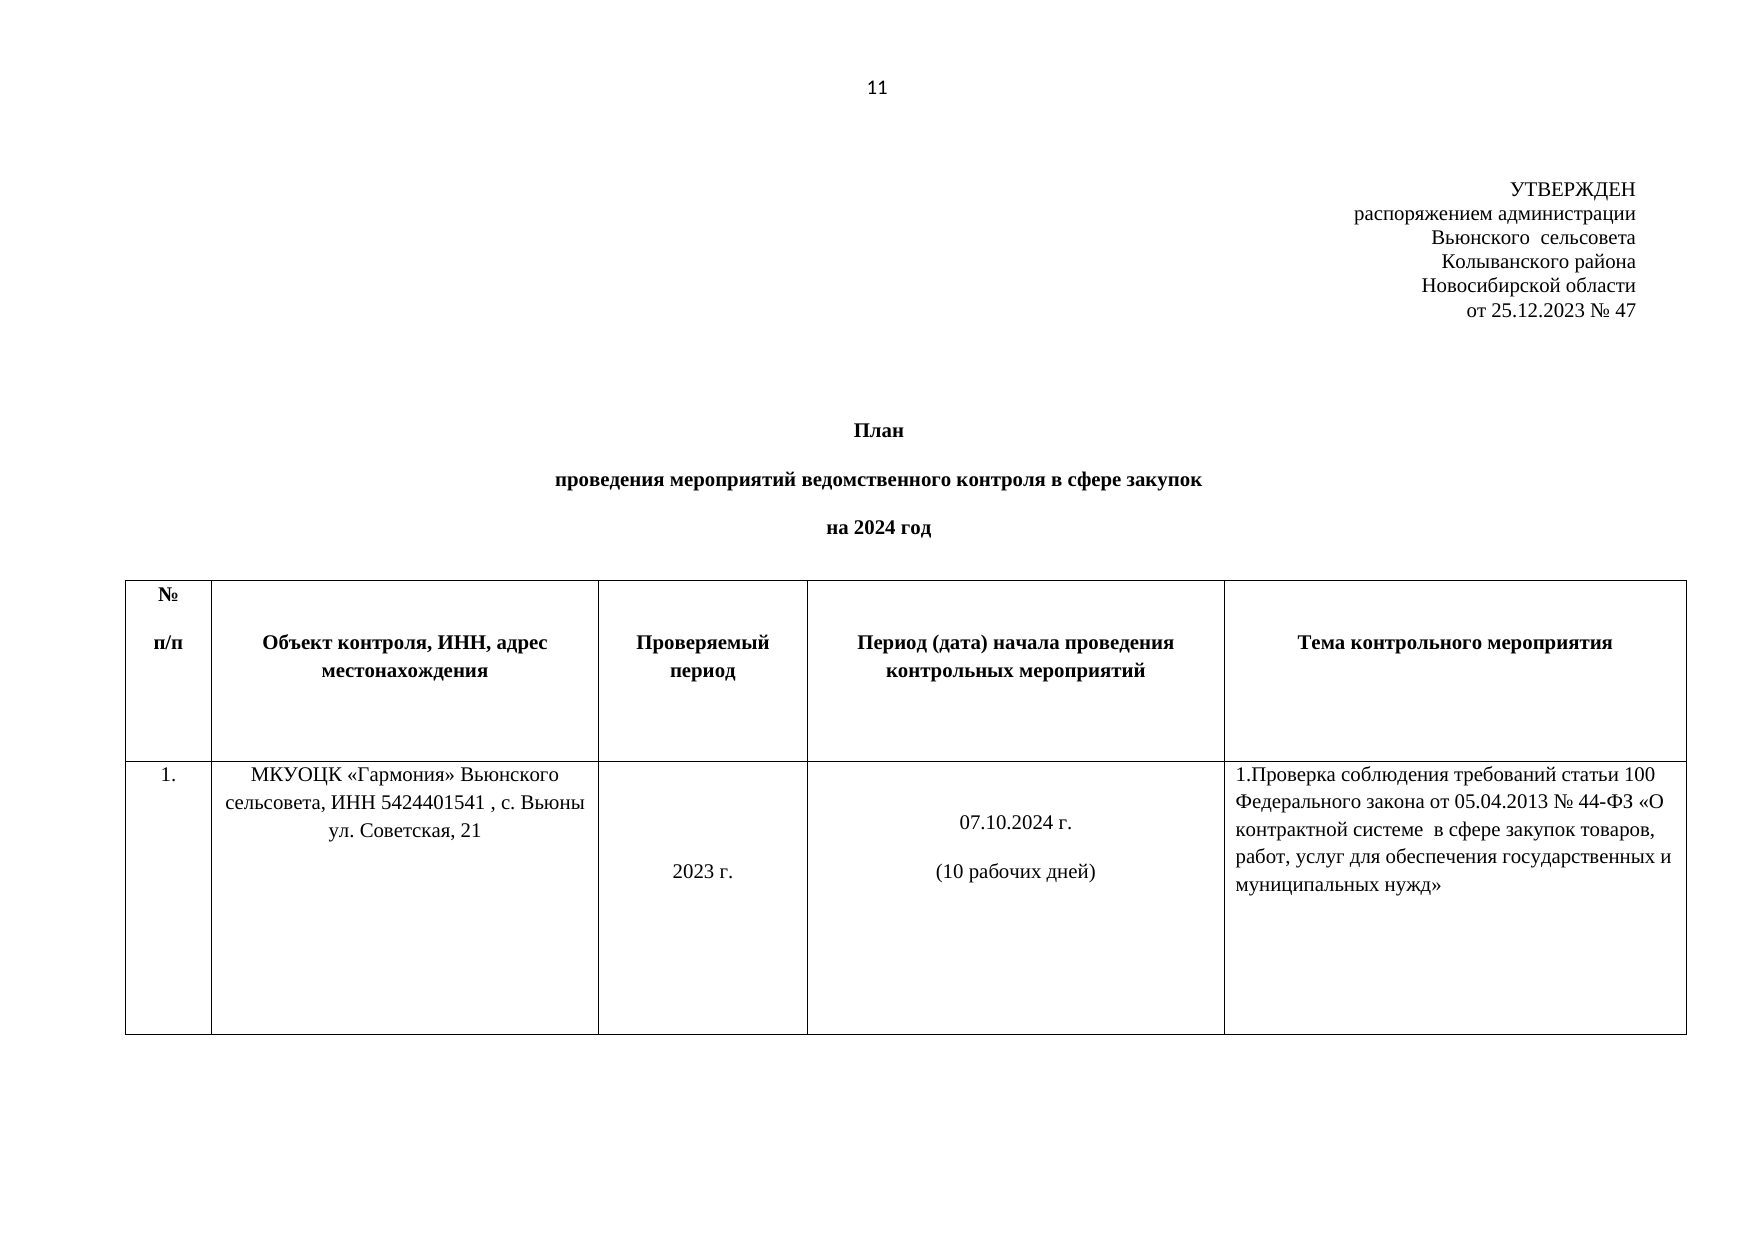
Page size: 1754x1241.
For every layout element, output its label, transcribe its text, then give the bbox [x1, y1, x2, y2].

table_cell МКУОЦК «Гармония» Вьюнского сельсовета, ИНН 5424401541 , с. Вьюны ул. Советская, 21 [212, 762, 598, 1034]
text Колыванского района [118, 249, 1636, 273]
text от 25.12.2023 № 47 [118, 297, 1636, 322]
table_cell 1.Проверка соблюдения требований статьи 100 Федерального закона от 05.04.2013 № 44-ФЗ «О контрактной системе в сфере закупок товаров, работ, услуг для обеспечения государственных и муниципальных нужд» [1225, 762, 1686, 1034]
table_cell 1. [126, 762, 211, 1034]
text УТВЕРЖДЕН [118, 177, 1636, 201]
text План [118, 418, 1639, 442]
table_cell 2023 г. [599, 762, 807, 1034]
text Вьюнского сельсовета [118, 225, 1636, 249]
table_cell 07.10.2024 г. (10 рабочих дней) [808, 762, 1224, 1034]
table_header Объект контроля, ИНН, адрес местонахождения [212, 581, 598, 761]
text проведения мероприятий ведомственного контроля в сфере закупок [118, 467, 1639, 491]
text на 2024 год [118, 515, 1639, 539]
table_header Проверяемый период [599, 581, 807, 761]
table_header Период (дата) начала проведения контрольных мероприятий [808, 581, 1224, 761]
table_header № п/п [126, 581, 211, 761]
table_header Тема контрольного мероприятия [1225, 581, 1686, 761]
text распоряжением администрации [118, 201, 1636, 225]
text Новосибирской области [118, 273, 1636, 297]
